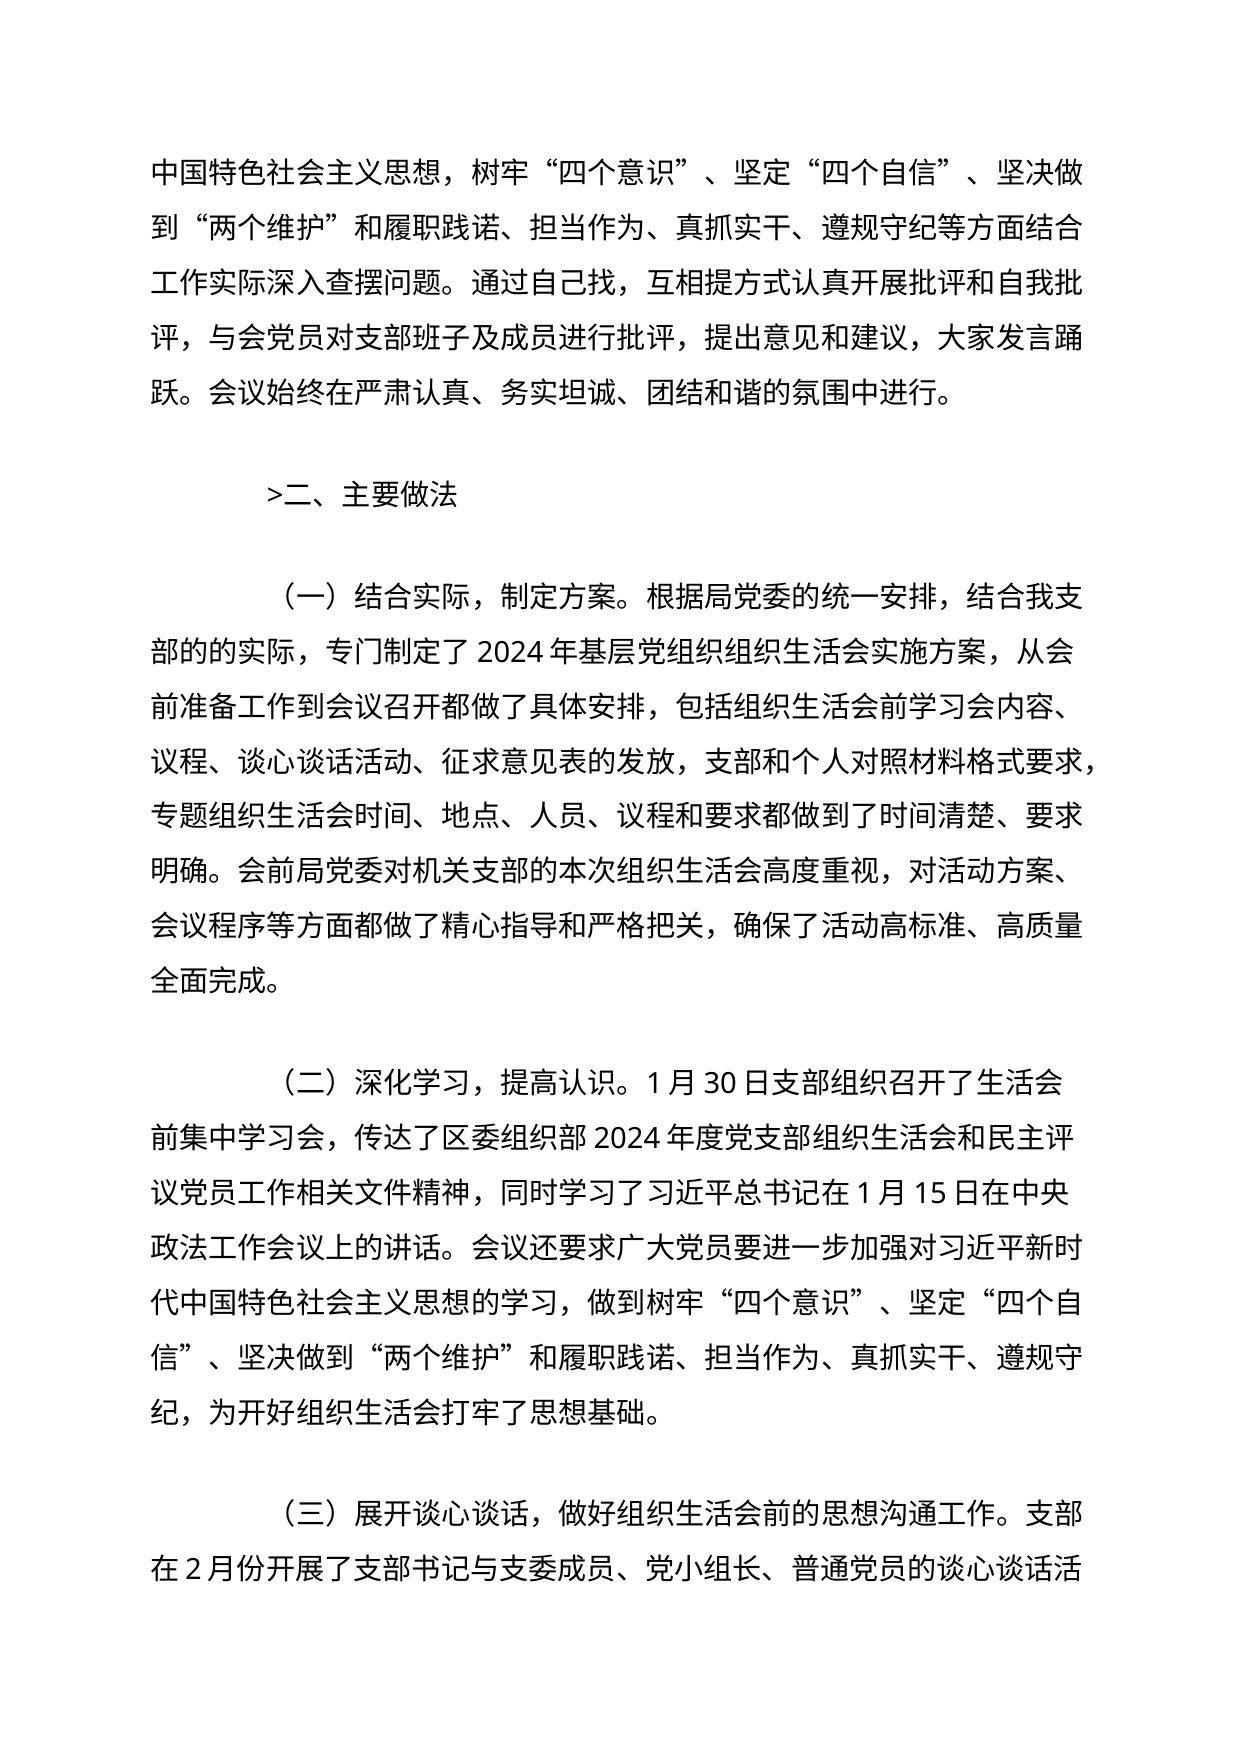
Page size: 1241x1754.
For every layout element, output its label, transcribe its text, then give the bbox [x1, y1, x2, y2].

text （一）结合实际，制定方案。根据局党委的统一安排，结合我支部的的实际，专门制定了2024年基层党组织组织生活会实施方案，从会前准备工作到会议召开都做了具体安排，包括组织生活会前学习会内容、议程、谈心谈话活动、征求意见表的发放，支部和个人对照材料格式要求，专题组织生活会时间、地点、人员、议程和要求都做到了时间清楚、要求明确。会前局党委对机关支部的本次组织生活会高度重视，对活动方案、会议程序等方面都做了精心指导和严格把关，确保了活动高标准、高质量全面完成。 [150, 573, 1090, 1000]
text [150, 1491, 1090, 1588]
text >二、主要做法 [150, 471, 1090, 514]
text （二）深化学习，提高认识。1月30日支部组织召开了生活会前集中学习会，传达了区委组织部2024年度党支部组织生活会和民主评议党员工作相关文件精神，同时学习了习近平总书记在1月15日在中央政法工作会议上的讲话。会议还要求广大党员要进一步加强对习近平新时代中国特色社会主义思想的学习，做到树牢“四个意识”、坚定“四个自信”、坚决做到“两个维护”和履职践诺、担当作为、真抓实干、遵规守纪，为开好组织生活会打牢了思想基础。 [150, 1059, 1090, 1431]
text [150, 150, 1090, 412]
